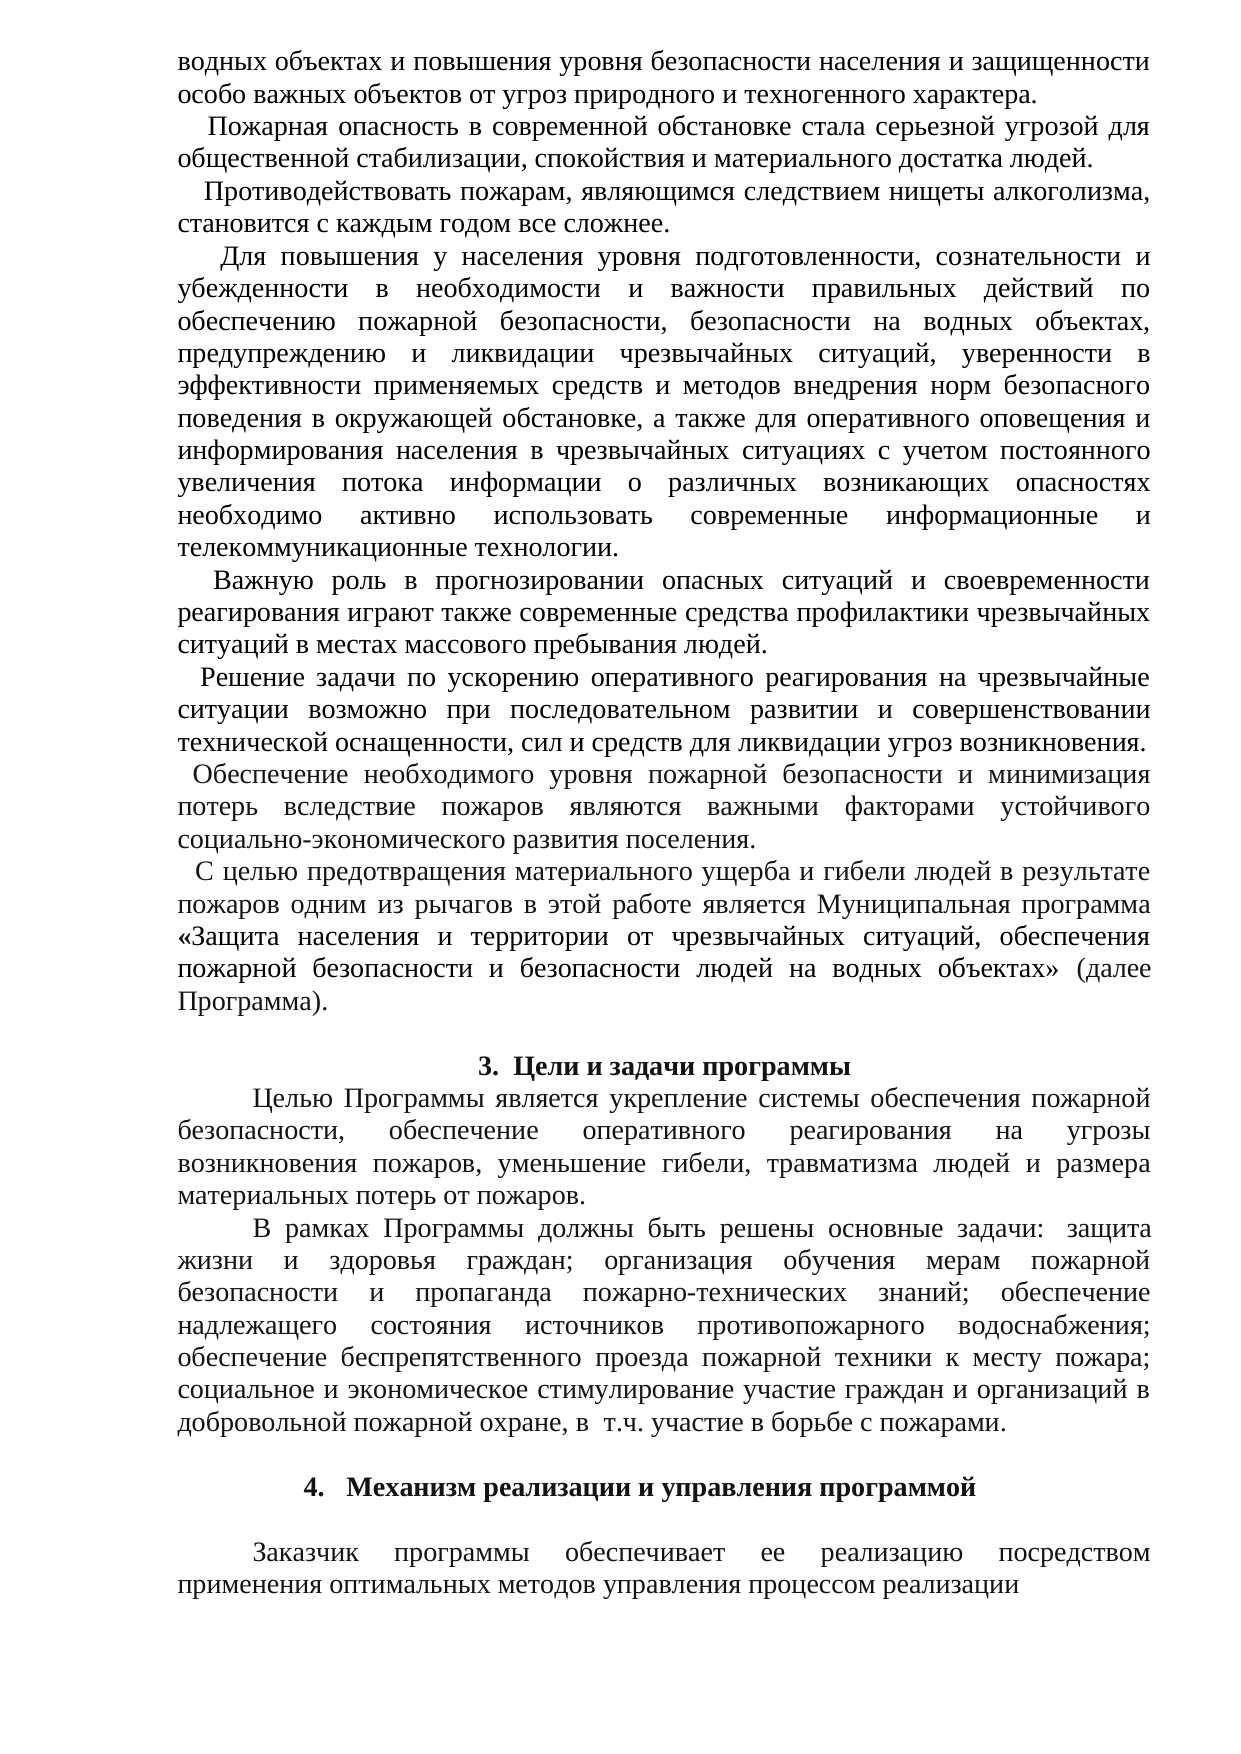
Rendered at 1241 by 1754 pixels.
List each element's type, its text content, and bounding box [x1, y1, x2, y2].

text 3. Цели и задачи программы [177, 1049, 1152, 1081]
text Противодействовать пожарам, являющимся следствием нищеты алкоголизма, становится с каждым годом все сложнее. [177, 174, 1152, 239]
text 4. Механизм реализации и управления программой [177, 1470, 1152, 1502]
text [177, 44, 1152, 109]
text С целью предотвращения материального ущерба и гибели людей в результате пожаров одним из рычагов в этой работе является Муниципальная программа «Защита населения и территории от чрезвычайных ситуаций, обеспечения пожарной безопасности и безопасности людей на водных объектах» (далее Программа). [177, 854, 1152, 1016]
text Заказчик программы обеспечивает ее реализацию посредством применения оптимальных методов управления процессом реализации [177, 1534, 1152, 1599]
text Важную роль в прогнозировании опасных ситуаций и своевременности реагирования играют также современные средства профилактики чрезвычайных ситуаций в местах массового пребывания людей. [177, 563, 1152, 660]
text Обеспечение необходимого уровня пожарной безопасности и минимизация потерь вследствие пожаров являются важными факторами устойчивого социально-экономического развития поселения. [177, 757, 1152, 854]
text Для повышения у населения уровня подготовленности, сознательности и убежденности в необходимости и важности правильных действий по обеспечению пожарной безопасности, безопасности на водных объектах, предупреждению и ликвидации чрезвычайных ситуаций, уверенности в эффективности применяемых средств и методов внедрения норм безопасного поведения в окружающей обстановке, а также для оперативного оповещения и информирования населения в чрезвычайных ситуациях с учетом постоянного увеличения потока информации о различных возникающих опасностях необходимо активно использовать современные информационные и телекоммуникационные технологии. [177, 239, 1152, 563]
text В рамках Программы должны быть решены основные задачи: защита жизни и здоровья граждан; организация обучения мерам пожарной безопасности и пропаганда пожарно-технических знаний; обеспечение надлежащего состояния источников противопожарного водоснабжения; обеспечение беспрепятственного проезда пожарной техники к месту пожара; социальное и экономическое стимулирование участие граждан и организаций в добровольной пожарной охране, в т.ч. участие в борьбе с пожарами. [177, 1211, 1152, 1437]
text Целью Программы является укрепление системы обеспечения пожарной безопасности, обеспечение оперативного реагирования на угрозы возникновения пожаров, уменьшение гибели, травматизма людей и размера материальных потерь от пожаров. [177, 1081, 1152, 1211]
text Решение задачи по ускорению оперативного реагирования на чрезвычайные ситуации возможно при последовательном развитии и совершенствовании технической оснащенности, сил и средств для ликвидации угроз возникновения. [177, 660, 1152, 757]
text Пожарная опасность в современной обстановке стала серьезной угрозой для общественной стабилизации, спокойствия и материального достатка людей. [177, 109, 1152, 174]
